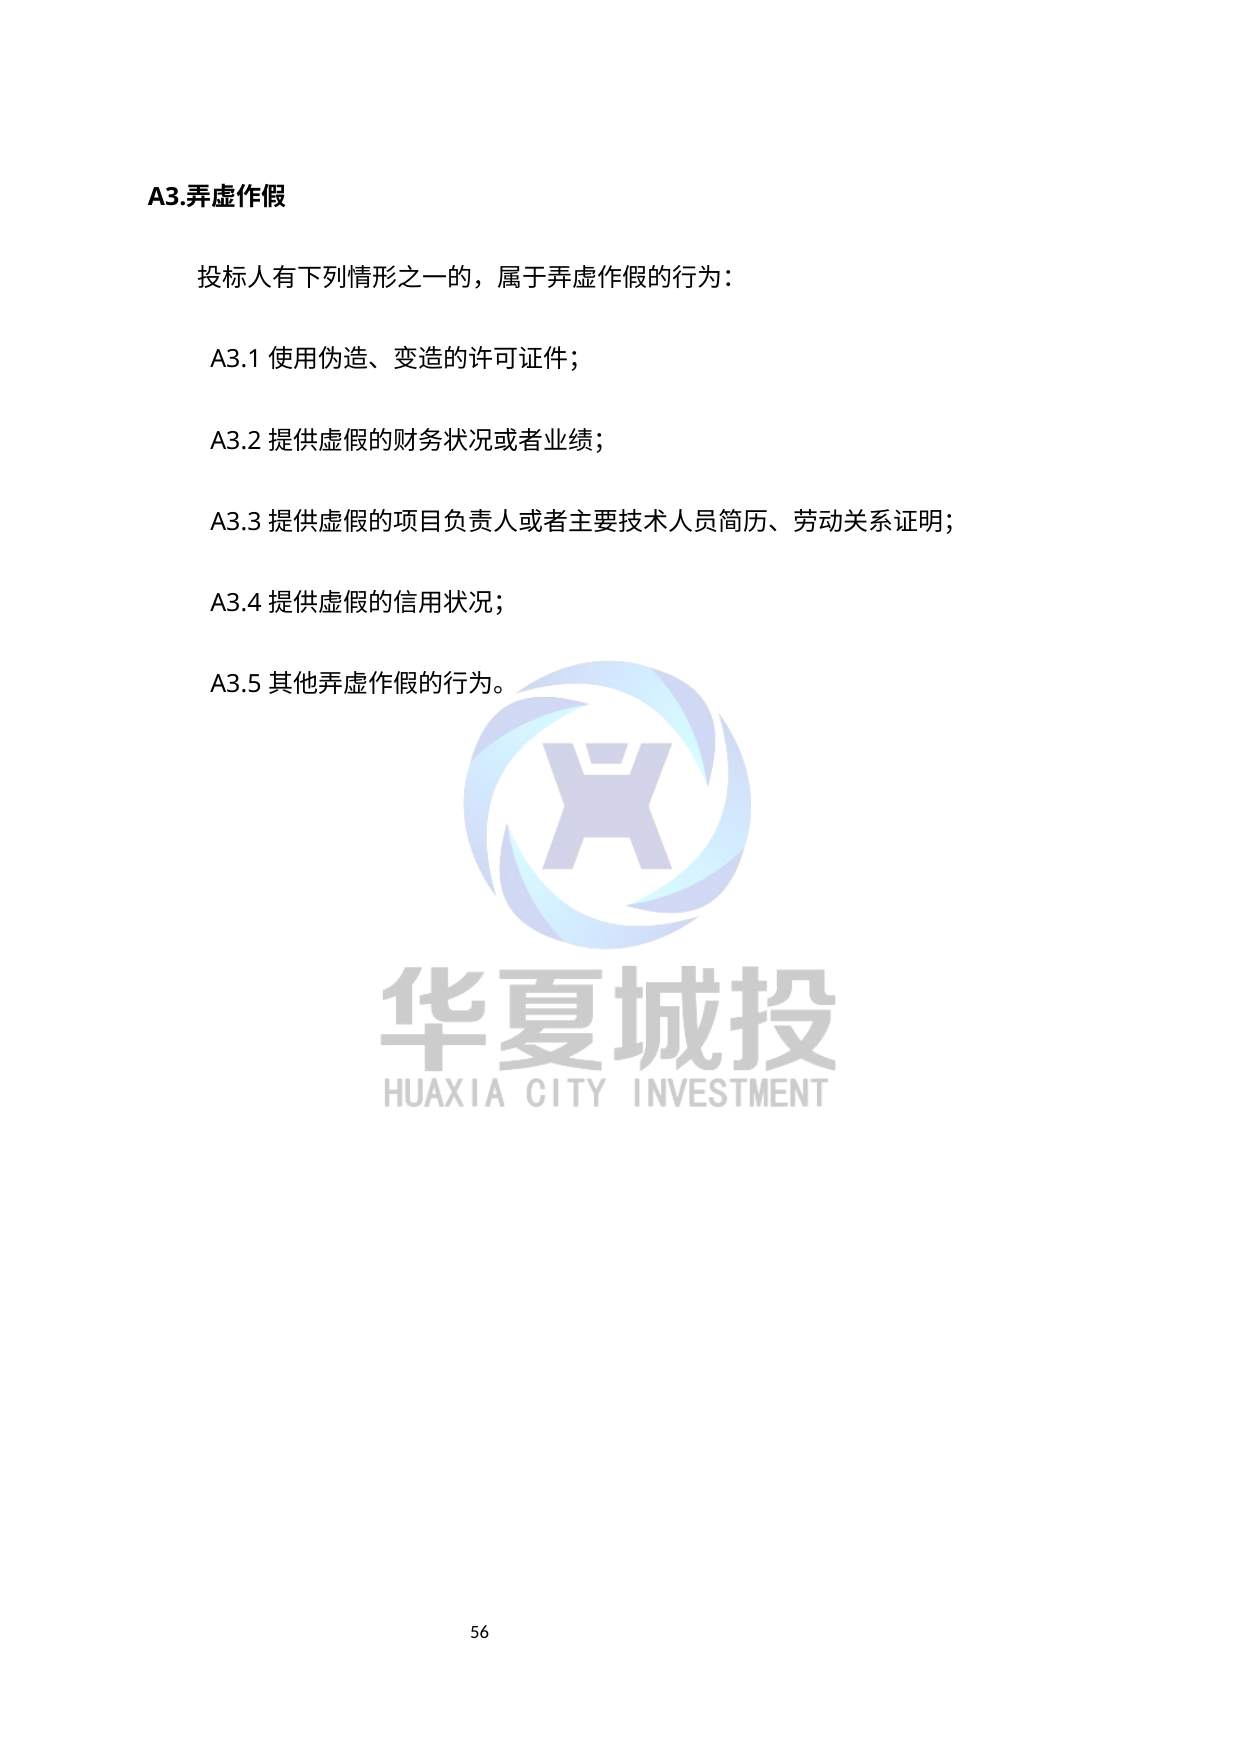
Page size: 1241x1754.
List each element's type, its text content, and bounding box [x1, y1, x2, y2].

text 投标人有下列情形之一的，属于弄虚作假的行为： [148, 243, 1093, 308]
text A3.5 其他弄虚作假的行为。 [148, 649, 1093, 714]
text A3.1 使用伪造、变造的许可证件； [148, 324, 1093, 389]
text A3.2 提供虚假的财务状况或者业绩； [148, 406, 1093, 471]
text A3.4 提供虚假的信用状况； [148, 568, 1093, 633]
subtitle A3.弄虚作假 [148, 162, 1093, 227]
text A3.3 提供虚假的项目负责人或者主要技术人员简历、劳动关系证明； [148, 487, 1093, 552]
